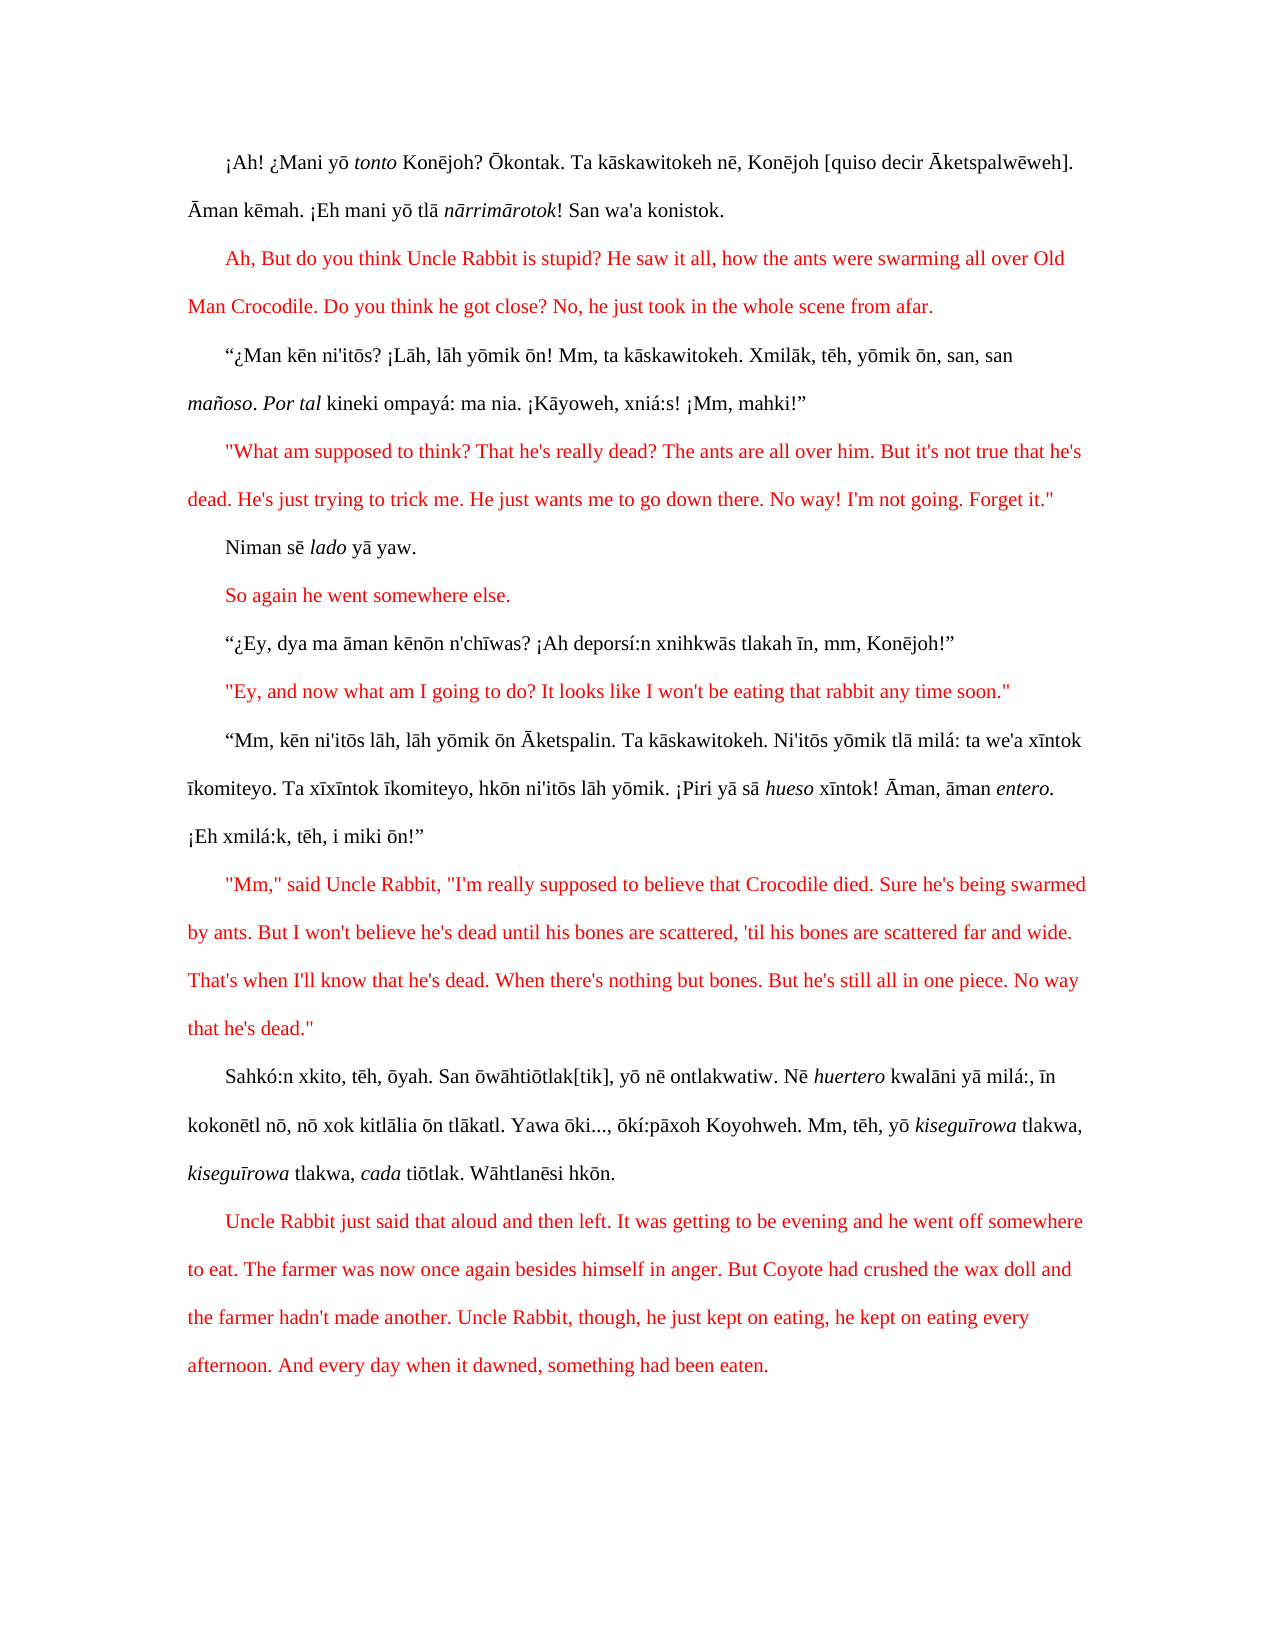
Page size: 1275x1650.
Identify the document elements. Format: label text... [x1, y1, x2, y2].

text “Mm, kēn ni'itōs lāh, lāh yōmik ōn Āketspalin. Ta kāskawitokeh. Ni'itōs yōmik tlā milá: ta we'a xīntok īkomiteyo. Ta xīxīntok īkomiteyo, hkōn ni'itōs lāh yōmik. ¡Piri yā sā hueso xīntok! Āman, āman entero. ¡Eh xmilá:k, tēh, i miki ōn!” [187, 727, 1087, 848]
text “¿Man kēn ni'itōs? ¡Lāh, lāh yōmik ōn! Mm, ta kāskawitokeh. Xmilāk, tēh, yōmik ōn, san, san mañoso. Por tal kineki ompayá: ma nia. ¡Kāyoweh, xniá:s! ¡Mm, mahki!” [187, 342, 1087, 415]
text "Ey, and now what am I going to do? It looks like I won't be eating that rabbit any time soon." [187, 679, 1087, 703]
text Niman sē lado yā yaw. [187, 535, 1087, 559]
text "Mm," said Uncle Rabbit, "I'm really supposed to believe that Crocodile died. Sure he's being swarmed by ants. But I won't believe he's dead until his bones are scattered, 'til his bones are scattered far and wide. That's when I'll know that he's dead. When there's nothing but bones. But he's still all in one piece. No way that he's dead." [187, 872, 1087, 1040]
text Ah, But do you think Uncle Rabbit is stupid? He saw it all, how the ants were swarming all over Old Man Crocodile. Do you think he got close? No, he just took in the whole scene from afar. [187, 246, 1087, 318]
text Sahkó:n xkito, tēh, ōyah. San ōwāhtiōtlak[tik], yō nē ontlakwatiw. Nē huertero kwalāni yā milá:, īn kokonētl nō, nō xok kitlālia ōn tlākatl. Yawa ōki..., ōkí:pāxoh Koyohweh. Mm, tēh, yō kiseguīrowa tlakwa, kiseguīrowa tlakwa, cada tiōtlak. Wāhtlanēsi hkōn. [187, 1064, 1087, 1185]
text ¡Ah! ¿Mani yō tonto Konējoh? Ōkontak. Ta kāskawitokeh nē, Konējoh [quiso decir Āketspalwēweh]. Āman kēmah. ¡Eh mani yō tlā nārrimārotok! San wa'a konistok. [187, 150, 1087, 222]
text Uncle Rabbit just said that aloud and then left. It was getting to be evening and he went off somewhere to eat. The farmer was now once again besides himself in anger. But Coyote had crushed the wax doll and the farmer hadn't made another. Uncle Rabbit, though, he just kept on eating, he kept on eating every afternoon. And every day when it dawned, something had been eaten. [187, 1209, 1087, 1377]
text “¿Ey, dya ma āman kēnōn n'chīwas? ¡Ah deporsí:n xnihkwās tlakah īn, mm, Konējoh!” [187, 631, 1087, 655]
text "What am supposed to think? That he's really dead? The ants are all over him. But it's not true that he's dead. He's just trying to trick me. He just wants me to go down there. No way! I'm not going. Forget it." [187, 439, 1087, 511]
text So again he went somewhere else. [187, 583, 1087, 607]
